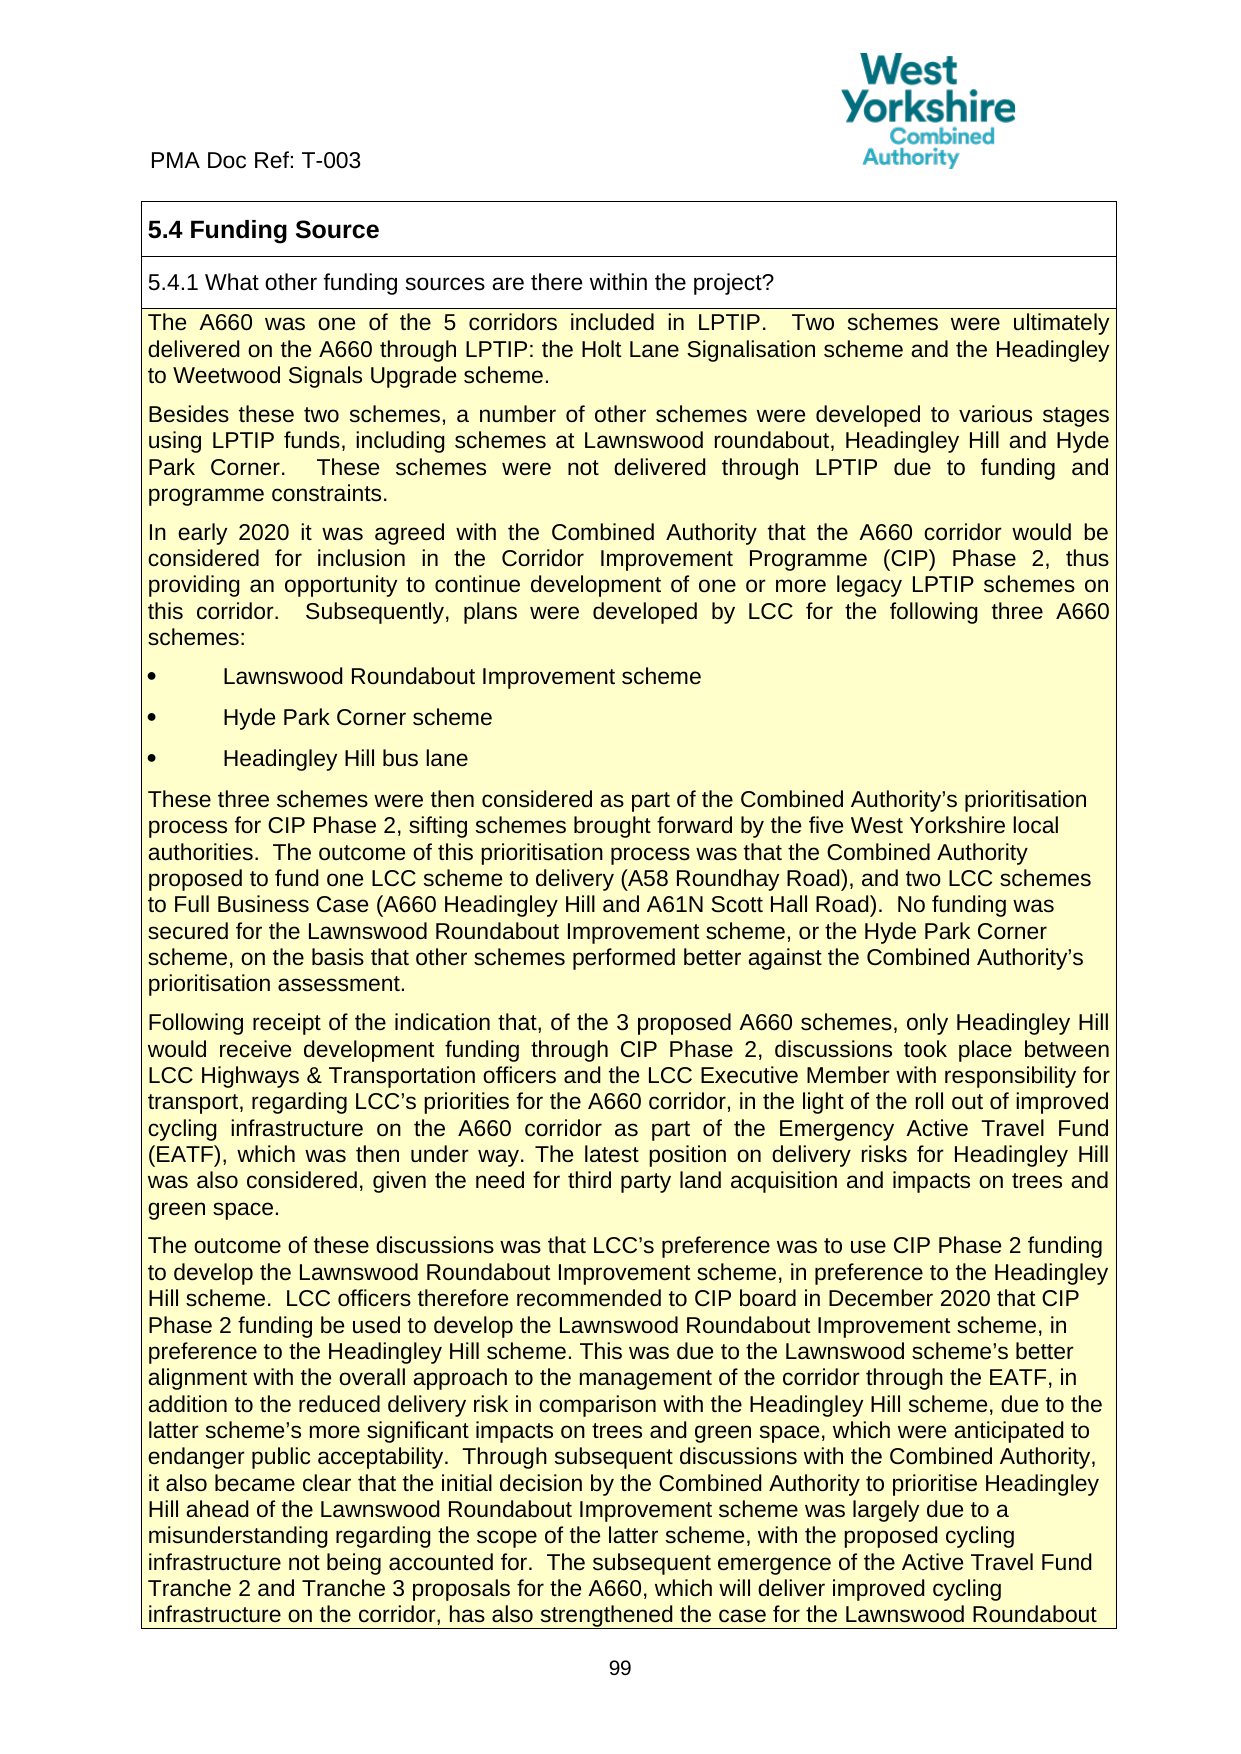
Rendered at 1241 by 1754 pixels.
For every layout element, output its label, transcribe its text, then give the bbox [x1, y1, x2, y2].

picture [841, 53, 1016, 169]
table_header 5.4 Funding Source [142, 202, 1116, 256]
table_cell 5.4.1 What other funding sources are there within the project? [142, 257, 1116, 308]
